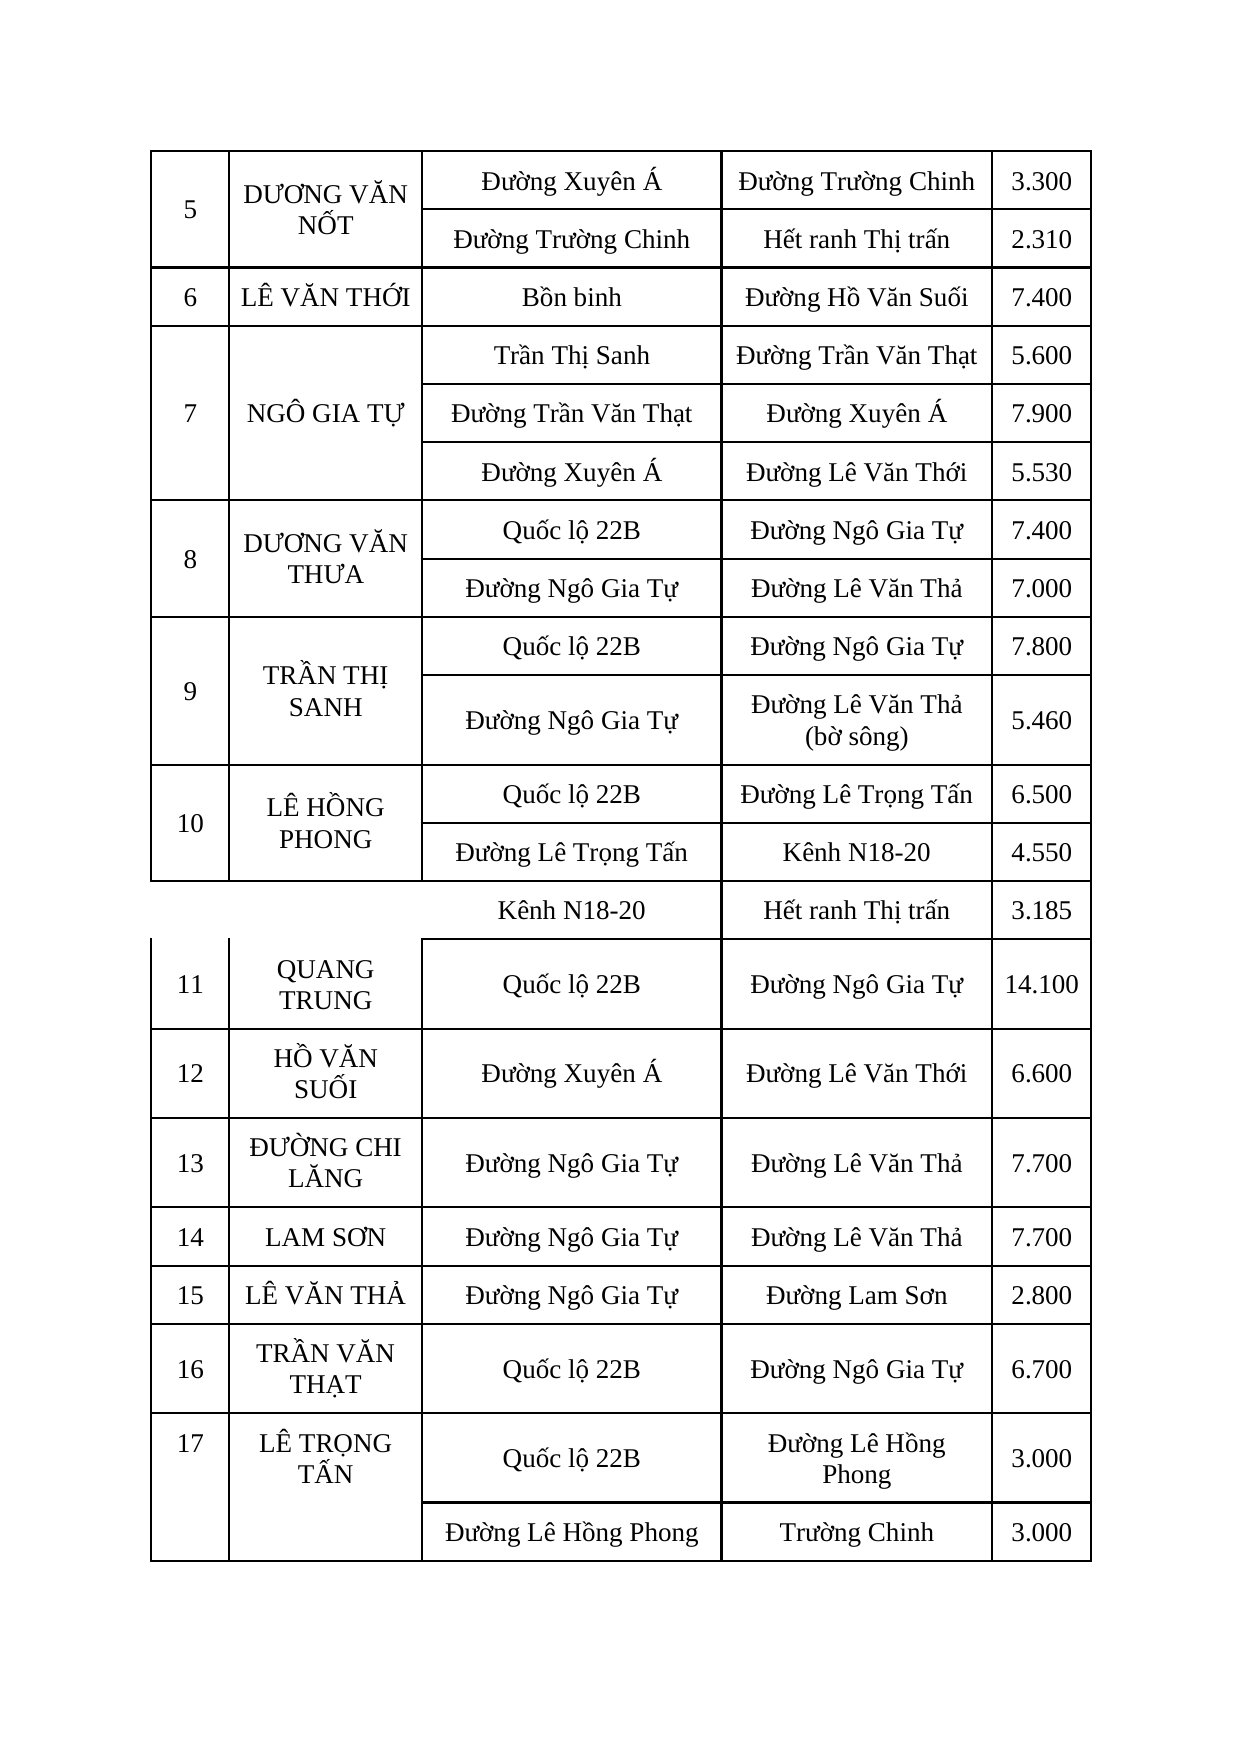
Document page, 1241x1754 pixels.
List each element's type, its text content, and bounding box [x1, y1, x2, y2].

table_cell 9 [152, 618, 228, 763]
table_cell Đường Lê Hồng Phong [723, 1414, 991, 1501]
table_cell 6 [152, 269, 228, 325]
table_cell 7 [152, 327, 228, 499]
table_cell Đường Xuyên Á [423, 152, 720, 208]
table_cell Đường Lam Sơn [723, 1267, 991, 1323]
table_cell Đường Ngô Gia Tự [423, 676, 720, 763]
table_cell 13 [152, 1119, 228, 1206]
table_cell LÊ VĂN THẢ [230, 1267, 421, 1323]
table_cell 2.310 [993, 210, 1090, 266]
table_cell 6.500 [993, 766, 1090, 822]
table_cell 7.700 [993, 1119, 1090, 1206]
table_cell TRẦN THỊ SANH [230, 618, 421, 763]
table_cell Đường Hồ Văn Suối [723, 269, 991, 325]
table_cell DƯƠNG VĂN THƯA [230, 501, 421, 616]
table_cell 7.000 [993, 560, 1090, 616]
table_cell Đường Lê Văn Thả [723, 1119, 991, 1206]
table_cell Quốc lộ 22B [423, 940, 720, 1027]
table_cell 8 [152, 501, 228, 616]
table_cell Đường Ngô Gia Tự [723, 940, 991, 1027]
table_cell 5.460 [993, 676, 1090, 763]
table_cell DƯƠNG VĂN NỐT [230, 152, 421, 266]
table_cell Đường Trường Chinh [423, 210, 720, 266]
table_cell 3.000 [993, 1504, 1090, 1560]
table_cell LÊ HỒNG PHONG [230, 766, 421, 880]
table_cell Trần Thị Sanh [423, 327, 720, 383]
table_cell NGÔ GIA TỰ [230, 327, 421, 499]
table_cell Kênh N18-20 [723, 824, 991, 880]
table_cell Đường Xuyên Á [423, 443, 720, 499]
table_cell 7.700 [993, 1208, 1090, 1264]
table_cell 15 [152, 1267, 228, 1323]
table_cell Quốc lộ 22B [423, 1414, 720, 1501]
table_cell 17 [152, 1414, 228, 1560]
table_cell Đường Trần Văn Thạt [723, 327, 991, 383]
table_cell Đường Xuyên Á [723, 385, 991, 441]
table_cell Đường Lê Hồng Phong [423, 1504, 720, 1560]
table_cell Đường Ngô Gia Tự [423, 560, 720, 616]
table_cell HỒ VĂN SUỐI [230, 1030, 421, 1117]
table_cell 7.400 [993, 501, 1090, 558]
table_cell 12 [152, 1030, 228, 1117]
table_cell Hết ranh Thị trấn [723, 882, 991, 938]
table_cell 3.185 [993, 882, 1090, 938]
table_cell Đường Ngô Gia Tự [723, 1325, 991, 1412]
table_cell 7.400 [993, 269, 1090, 325]
table_cell Đường Trường Chinh [723, 152, 991, 208]
table_cell 10 [152, 766, 228, 880]
table_cell Kênh N18-20 [422, 882, 720, 938]
table_cell Hết ranh Thị trấn [723, 210, 991, 266]
table_cell Bồn binh [423, 269, 720, 325]
table_cell 6.600 [993, 1030, 1090, 1117]
table_cell Quốc lộ 22B [423, 766, 720, 822]
table_cell Đường Ngô Gia Tự [723, 501, 991, 558]
table_cell 7.800 [993, 618, 1090, 674]
table_cell QUANG TRUNG [230, 938, 421, 1027]
table_cell Đường Ngô Gia Tự [423, 1119, 720, 1206]
table_cell 4.550 [993, 824, 1090, 880]
table_cell Quốc lộ 22B [423, 618, 720, 674]
table_cell 5.530 [993, 443, 1090, 499]
table_cell 6.700 [993, 1325, 1090, 1412]
table_cell Đường Lê Trọng Tấn [723, 766, 991, 822]
table_cell 14 [152, 1208, 228, 1264]
table_cell Đường Lê Văn Thới [723, 1030, 991, 1117]
table_cell Đường Lê Văn Thới [723, 443, 991, 499]
table_cell Đường Lê Trọng Tấn [423, 824, 720, 880]
table_cell Đường Ngô Gia Tự [423, 1267, 720, 1323]
table_cell Quốc lộ 22B [423, 1325, 720, 1412]
table_cell LAM SƠN [230, 1208, 421, 1264]
table_cell 3.300 [993, 152, 1090, 208]
table_cell Đường Ngô Gia Tự [423, 1208, 720, 1264]
table_cell Đường Lê Văn Thả [723, 1208, 991, 1264]
table_cell Đường Trần Văn Thạt [423, 385, 720, 441]
table_cell Đường Lê Văn Thả (bờ sông) [723, 676, 991, 763]
table_cell Đường Xuyên Á [423, 1030, 720, 1117]
table_cell 14.100 [993, 940, 1090, 1027]
table_cell ĐƯỜNG CHI LĂNG [230, 1119, 421, 1206]
table_cell 2.800 [993, 1267, 1090, 1323]
table_cell 5 [152, 152, 228, 266]
table_cell Đường Ngô Gia Tự [723, 618, 991, 674]
table_cell LÊ VĂN THỚI [230, 269, 421, 325]
table_cell LÊ TRỌNG TẤN [230, 1414, 421, 1560]
table_cell Quốc lộ 22B [423, 501, 720, 558]
table_cell 11 [152, 938, 228, 1027]
table_cell Đường Lê Văn Thả [723, 560, 991, 616]
table_cell 7.900 [993, 385, 1090, 441]
table_cell TRẦN VĂN THẠT [230, 1325, 421, 1412]
table_cell Trường Chinh [723, 1504, 991, 1560]
table_cell 16 [152, 1325, 228, 1412]
table_cell 3.000 [993, 1414, 1090, 1501]
table_cell 5.600 [993, 327, 1090, 383]
